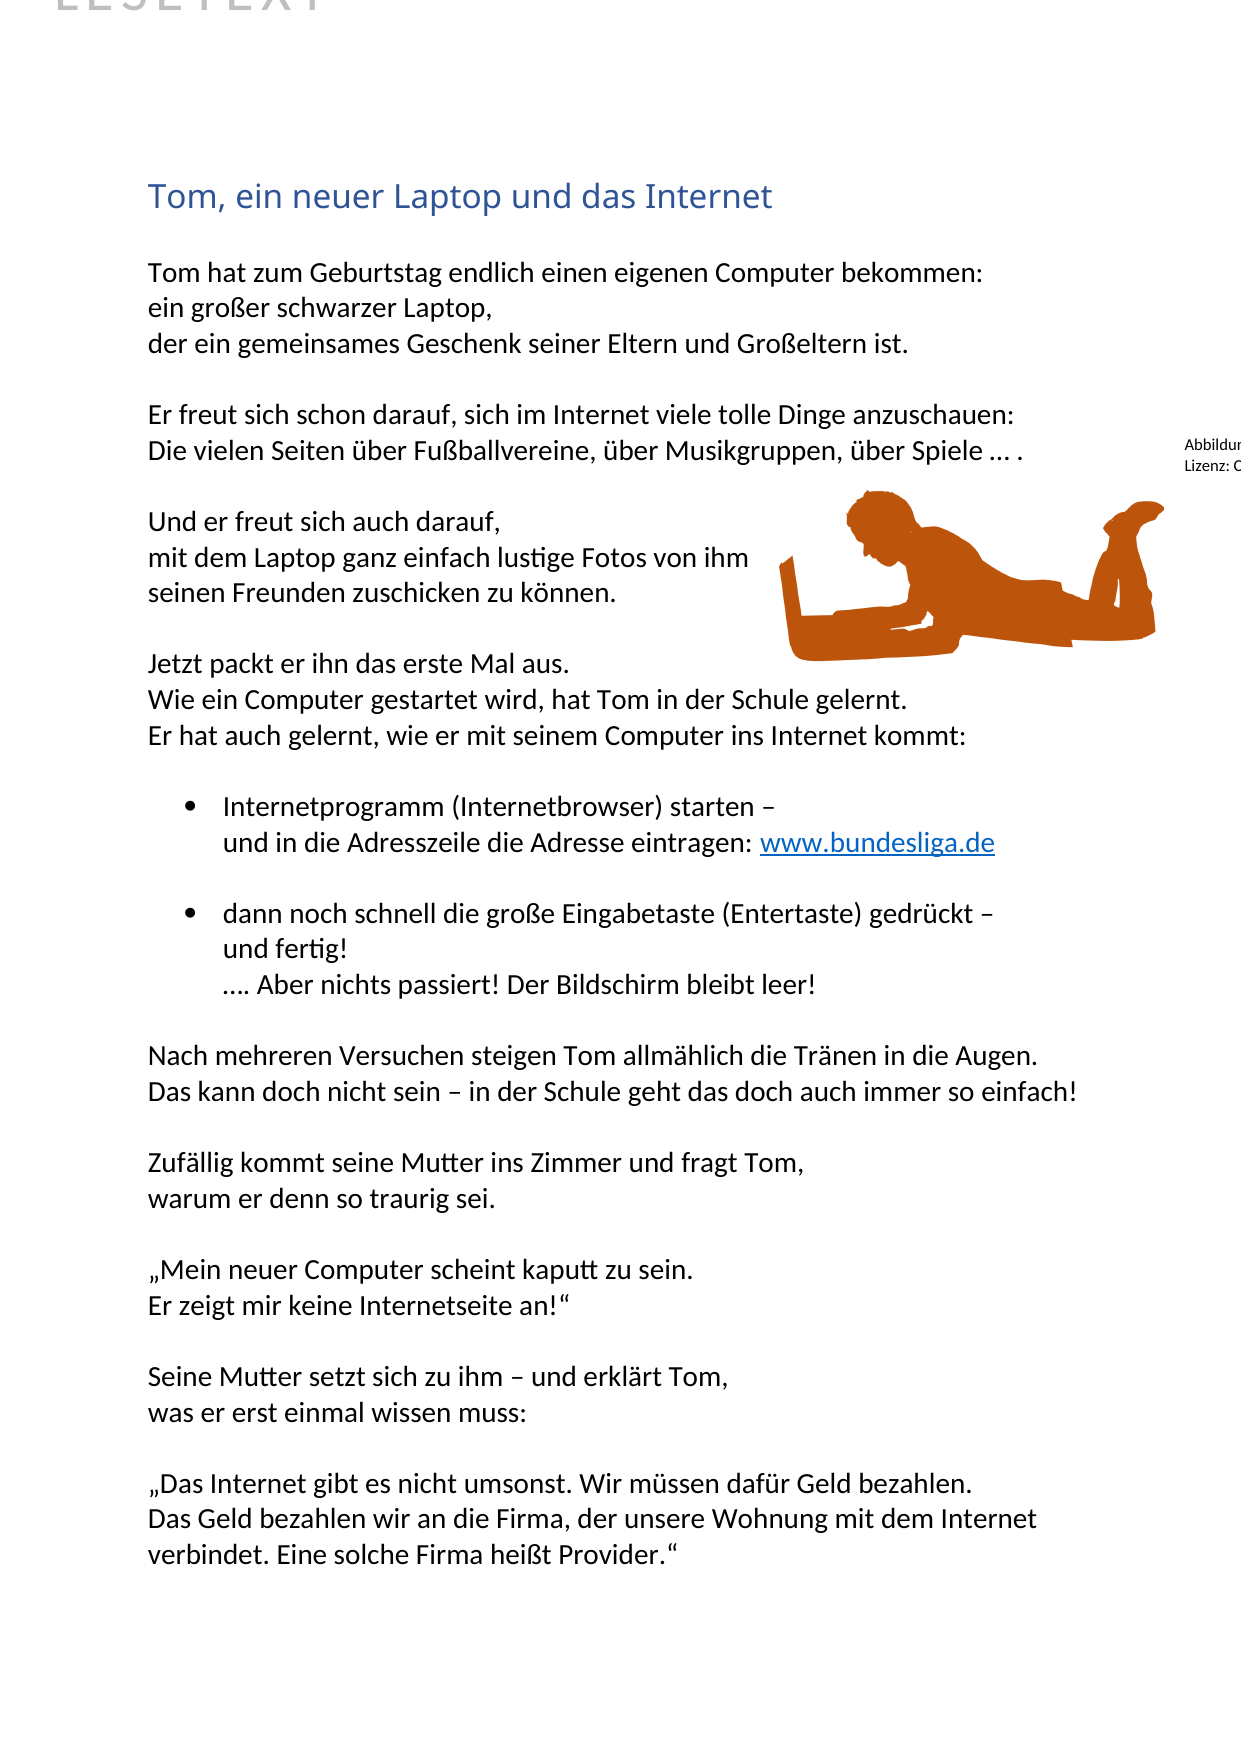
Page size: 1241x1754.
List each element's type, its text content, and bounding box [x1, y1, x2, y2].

list Internetprogramm (Internetbrowser) starten – und in die Adresszeile die Adresse eintragen: www.bundesliga.de [185, 788, 1093, 859]
text Zufällig kommt seine Mutter ins Zimmer und fragt Tom, warum er denn so traurig sei. [148, 1144, 1093, 1216]
text Seine Mutter setzt sich zu ihm – und erklärt Tom, was er erst einmal wissen muss: [148, 1358, 1093, 1429]
text Tom hat zum Geburtstag endlich einen eigenen Computer bekommen: [148, 254, 1093, 289]
text „Mein neuer Computer scheint kaputt zu sein. Er zeigt mir keine Internetseite an!“ [148, 1251, 1093, 1322]
text Nach mehreren Versuchen steigen Tom allmählich die Tränen in die Augen. Das kann doch nicht sein – in der Schule geht das doch auch immer so einfach! [148, 1037, 1093, 1109]
text „Das Internet gibt es nicht umsonst. Wir müssen dafür Geld bezahlen. [148, 1465, 1093, 1501]
text Das Geld bezahlen wir an die Firma, der unsere Wohnung mit dem Internet verbindet. Eine solche Firma heißt Provider.“ [148, 1501, 1093, 1572]
text Jetzt packt er ihn das erste Mal aus. Wie ein Computer gestartet wird, hat Tom in der Schule gelernt. Er hat auch gelernt, wie er mit seinem Computer ins Internet kommt: [148, 646, 1093, 752]
text Er freut sich schon darauf, sich im Internet viele tolle Dinge anzuschauen: Die vielen Seiten über Fußballvereine, über Musikgruppen, über Spiele … . [148, 396, 1093, 467]
text Und er freut sich auch darauf, mit dem Laptop ganz einfach lustige Fotos von ihm seinen Freunden zuschicken zu können. [148, 503, 779, 610]
list dann noch schnell die große Eingabetaste (Entertaste) gedrückt – und fertig! …. Aber nichts passiert! Der Bildschirm bleibt leer! [185, 895, 1093, 1002]
text ein großer schwarzer Laptop, der ein gemeinsames Geschenk seiner Eltern und Großeltern ist. [148, 289, 1093, 361]
subtitle Tom, ein neuer Laptop und das Internet [148, 173, 1093, 218]
